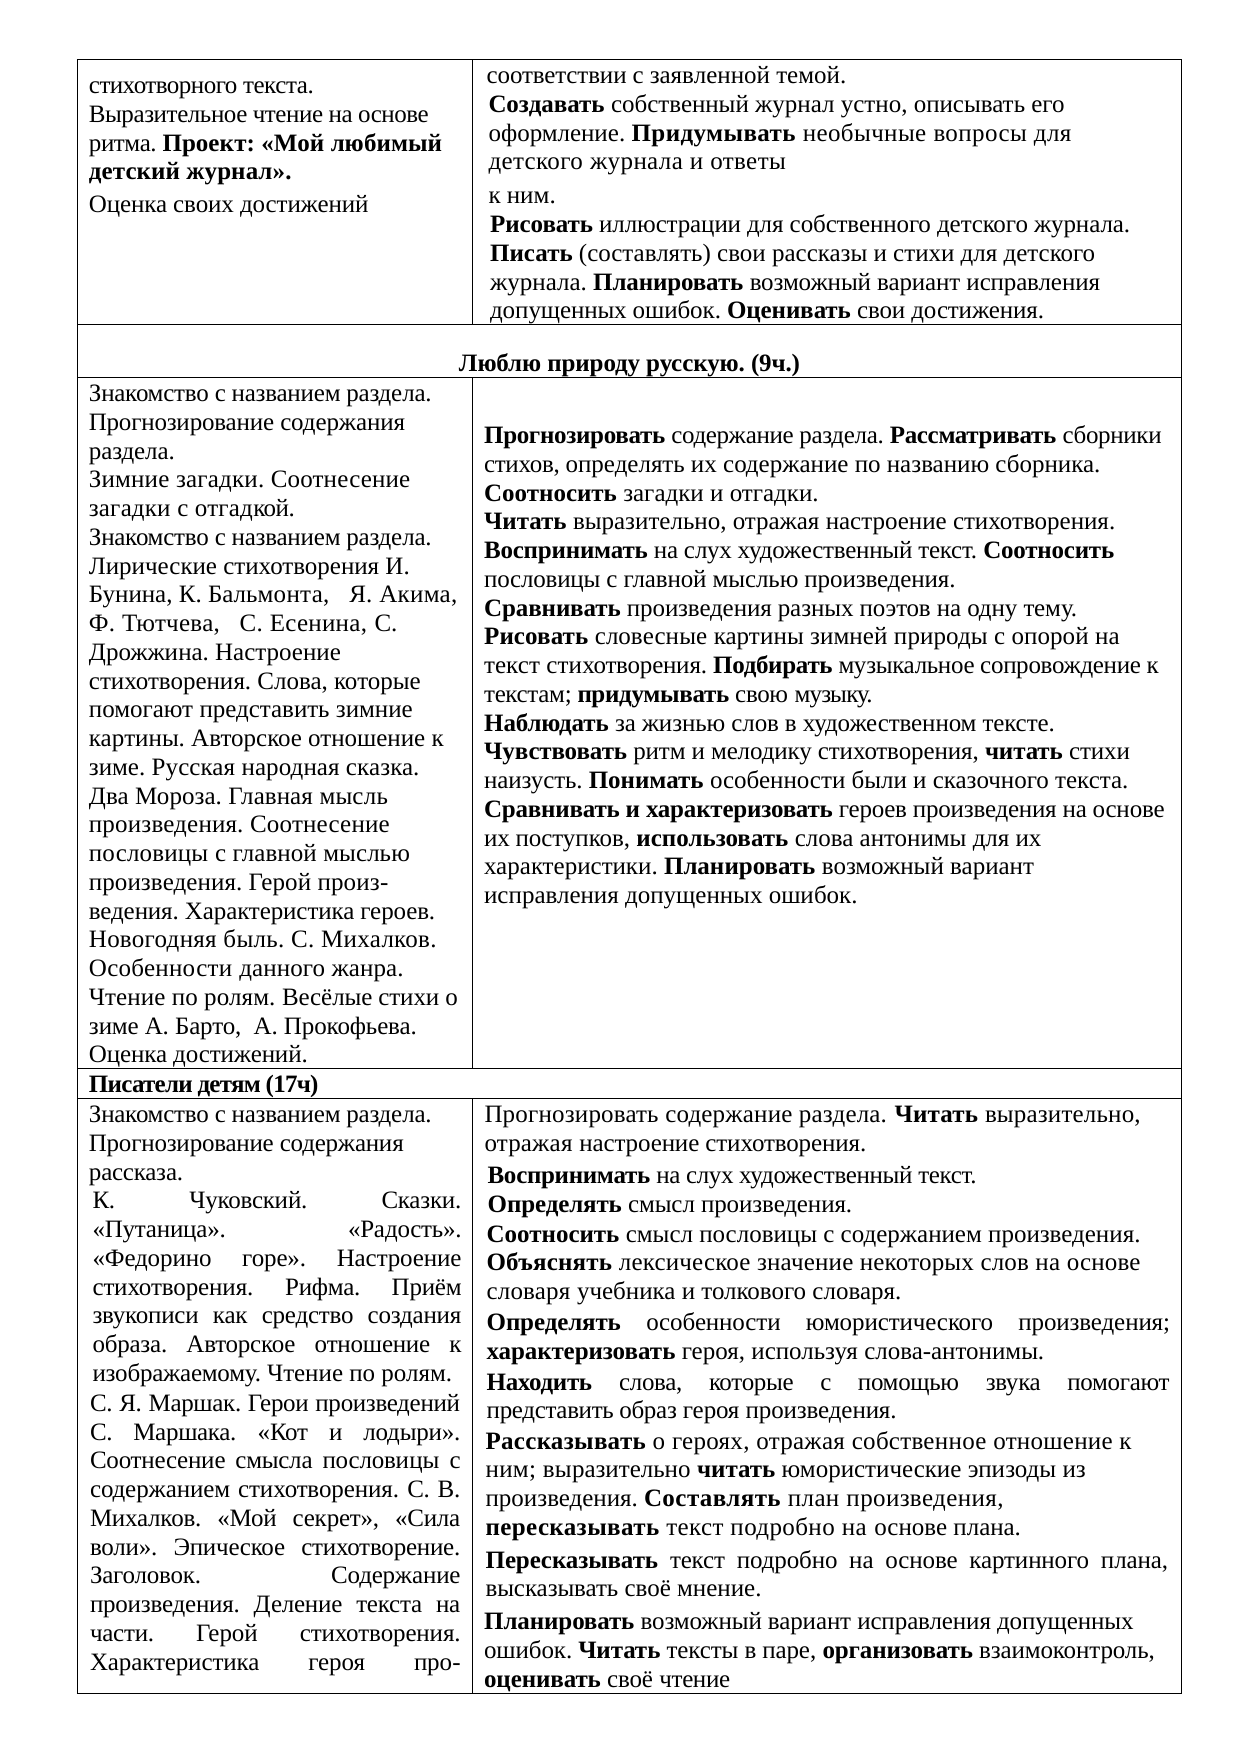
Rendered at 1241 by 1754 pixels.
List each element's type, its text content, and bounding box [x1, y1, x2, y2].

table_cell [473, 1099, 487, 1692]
table_cell Прогнозировать содержание раздела. Рассматривать сборники стихов, определять их содержание по названию сборника. Соотносить загадки и отгадки. Читать выразительно, отражая настроение стихотворения. Воспринимать на слух художественный текст. Соотносить пословицы с главной мыслью произведения. Сравнивать произведения разных поэтов на одну тему. Рисовать словесные картины зимней природы с опорой на текст стихотворения. Подбирать музыкальное сопровождение к текстам; придумывать свою музыку. Наблюдать за жизнью слов в художественном тексте. Чувствовать ритм и мелодику стихотворения, читать стихи наизусть. Понимать особенности были и сказочного текста. Сравнивать и характеризовать героев произведения на основе их поступков, использовать слова антонимы для их характеристики. Планировать возможный вариант исправления допущенных ошибок. [473, 378, 1181, 1068]
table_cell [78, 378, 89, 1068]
table_cell Люблю природу русскую. (9ч.) [78, 325, 1181, 377]
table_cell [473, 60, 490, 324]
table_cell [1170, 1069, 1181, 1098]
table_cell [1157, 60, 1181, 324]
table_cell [78, 1099, 472, 1692]
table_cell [78, 60, 472, 324]
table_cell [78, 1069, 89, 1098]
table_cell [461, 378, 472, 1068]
